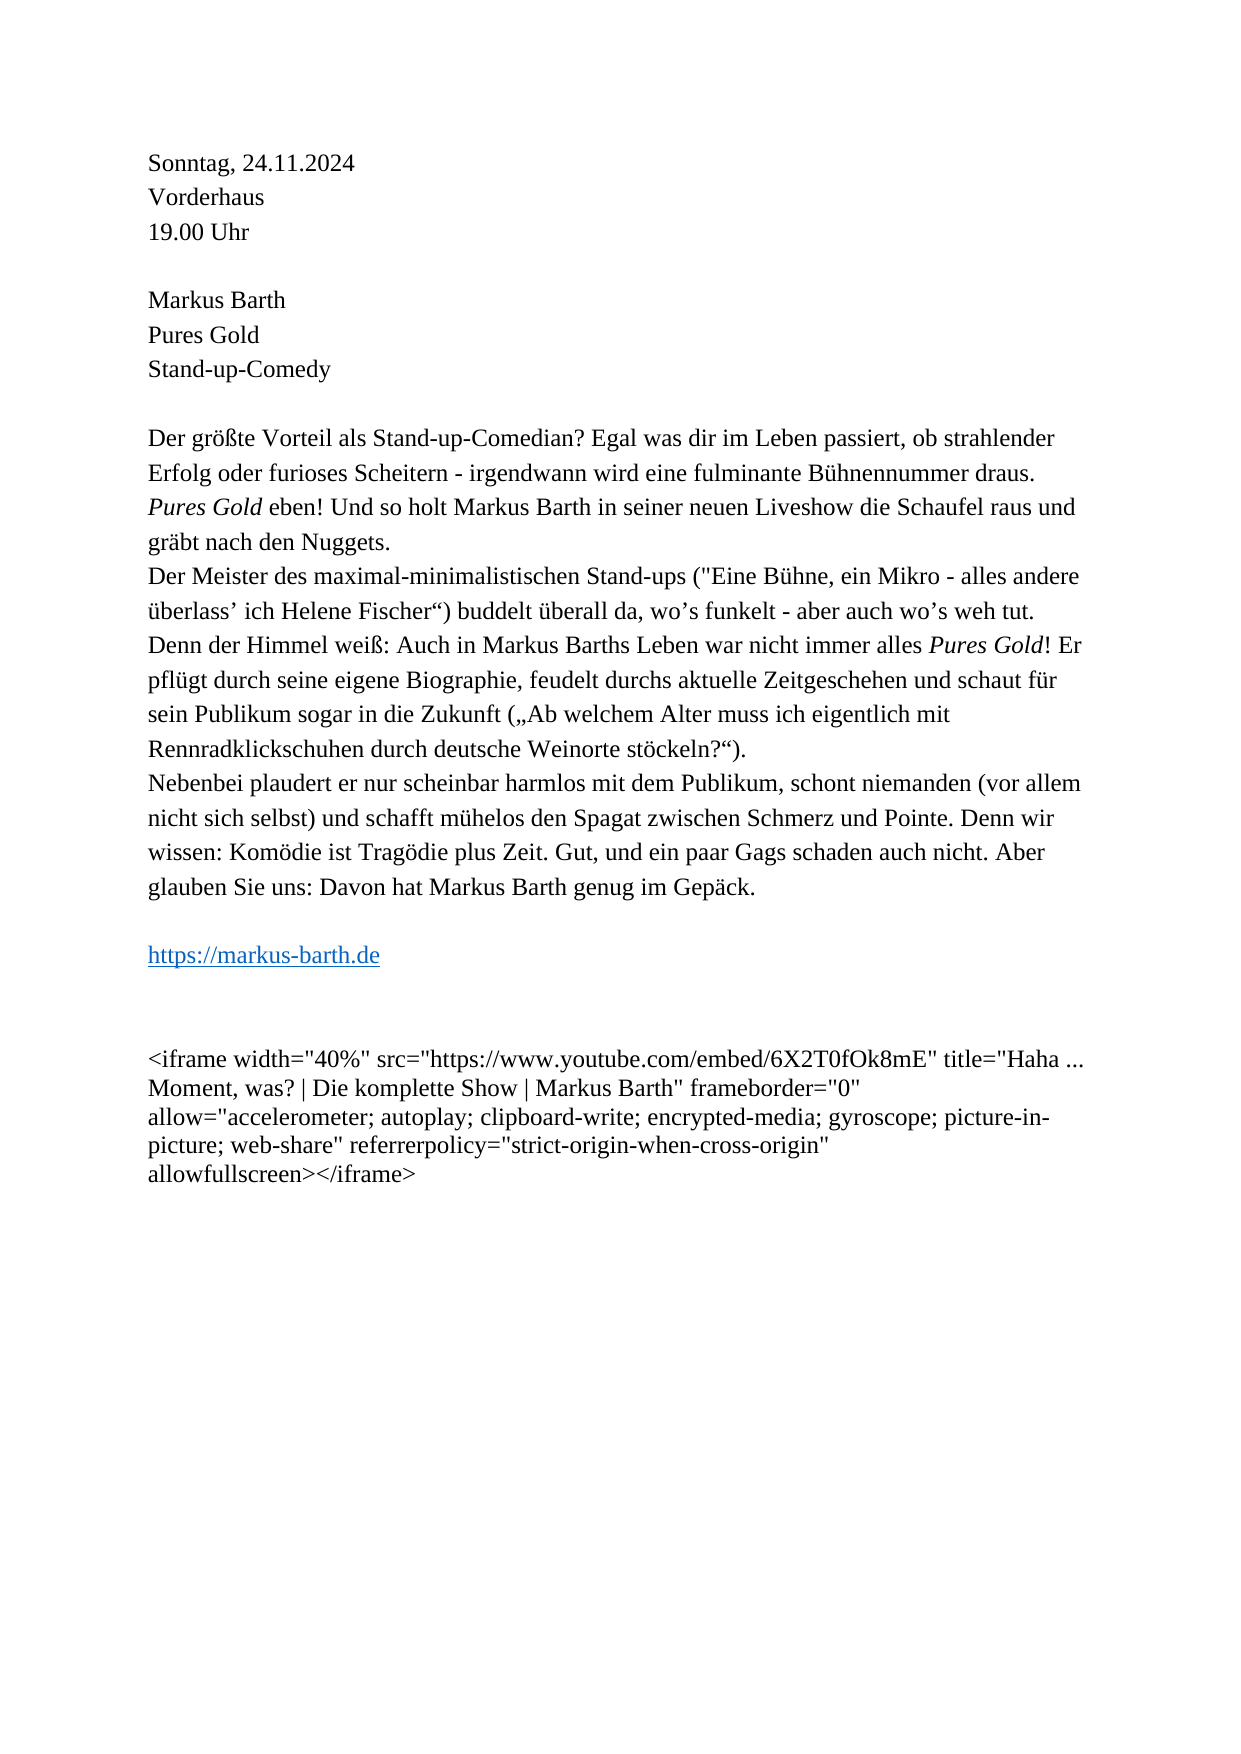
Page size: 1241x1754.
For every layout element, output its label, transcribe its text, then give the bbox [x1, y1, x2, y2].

text Der größte Vorteil als Stand-up-Comedian? Egal was dir im Leben passiert, ob strahlender Erfolg oder furioses Scheitern - irgendwann wird eine fulminante Bühnennummer draus. Pures Gold eben! Und so holt Markus Barth in seiner neuen Liveshow die Schaufel raus und gräbt nach den Nuggets. [148, 423, 1093, 556]
text Vorderhaus [148, 182, 1093, 211]
text <iframe width="40%" src="https://www.youtube.com/embed/6X2T0fOk8mE" title="Haha ... Moment, was? | Die komplette Show | Markus Barth" frameborder="0" allow="accelerometer; autoplay; clipboard-write; encrypted-media; gyroscope; picture-in-picture; web-share" referrerpolicy="strict-origin-when-cross-origin" allowfullscreen></iframe> [148, 1044, 1093, 1188]
text Sonntag, 24.11.2024 [148, 148, 1093, 176]
text Der Meister des maximal-minimalistischen Stand-ups ("Eine Bühne, ein Mikro - alles andere überlass’ ich Helene Fischer“) buddelt überall da, wo’s funkelt - aber auch wo’s weh tut. Denn der Himmel weiß: Auch in Markus Barths Leben war nicht immer alles Pures Gold! Er pflügt durch seine eigene Biographie, feudelt durchs aktuelle Zeitgeschehen und schaut für sein Publikum sogar in die Zukunft („Ab welchem Alter muss ich eigentlich mit Rennradklickschuhen durch deutsche Weinorte stöckeln?“). [148, 561, 1093, 762]
text Stand-up-Comedy [148, 354, 1093, 383]
text Nebenbei plaudert er nur scheinbar harmlos mit dem Publikum, schont niemanden (vor allem nicht sich selbst) und schafft mühelos den Spagat zwischen Schmerz und Pointe. Denn wir wissen: Komödie ist Tragödie plus Zeit. Gut, und ein paar Gags schaden auch nicht. Aber glauben Sie uns: Davon hat Markus Barth genug im Gepäck. [148, 768, 1093, 900]
text 19.00 Uhr [148, 217, 1093, 245]
text Markus Barth [148, 286, 1093, 314]
text https://markus-barth.de [148, 941, 1093, 969]
text Pures Gold [148, 320, 1093, 349]
